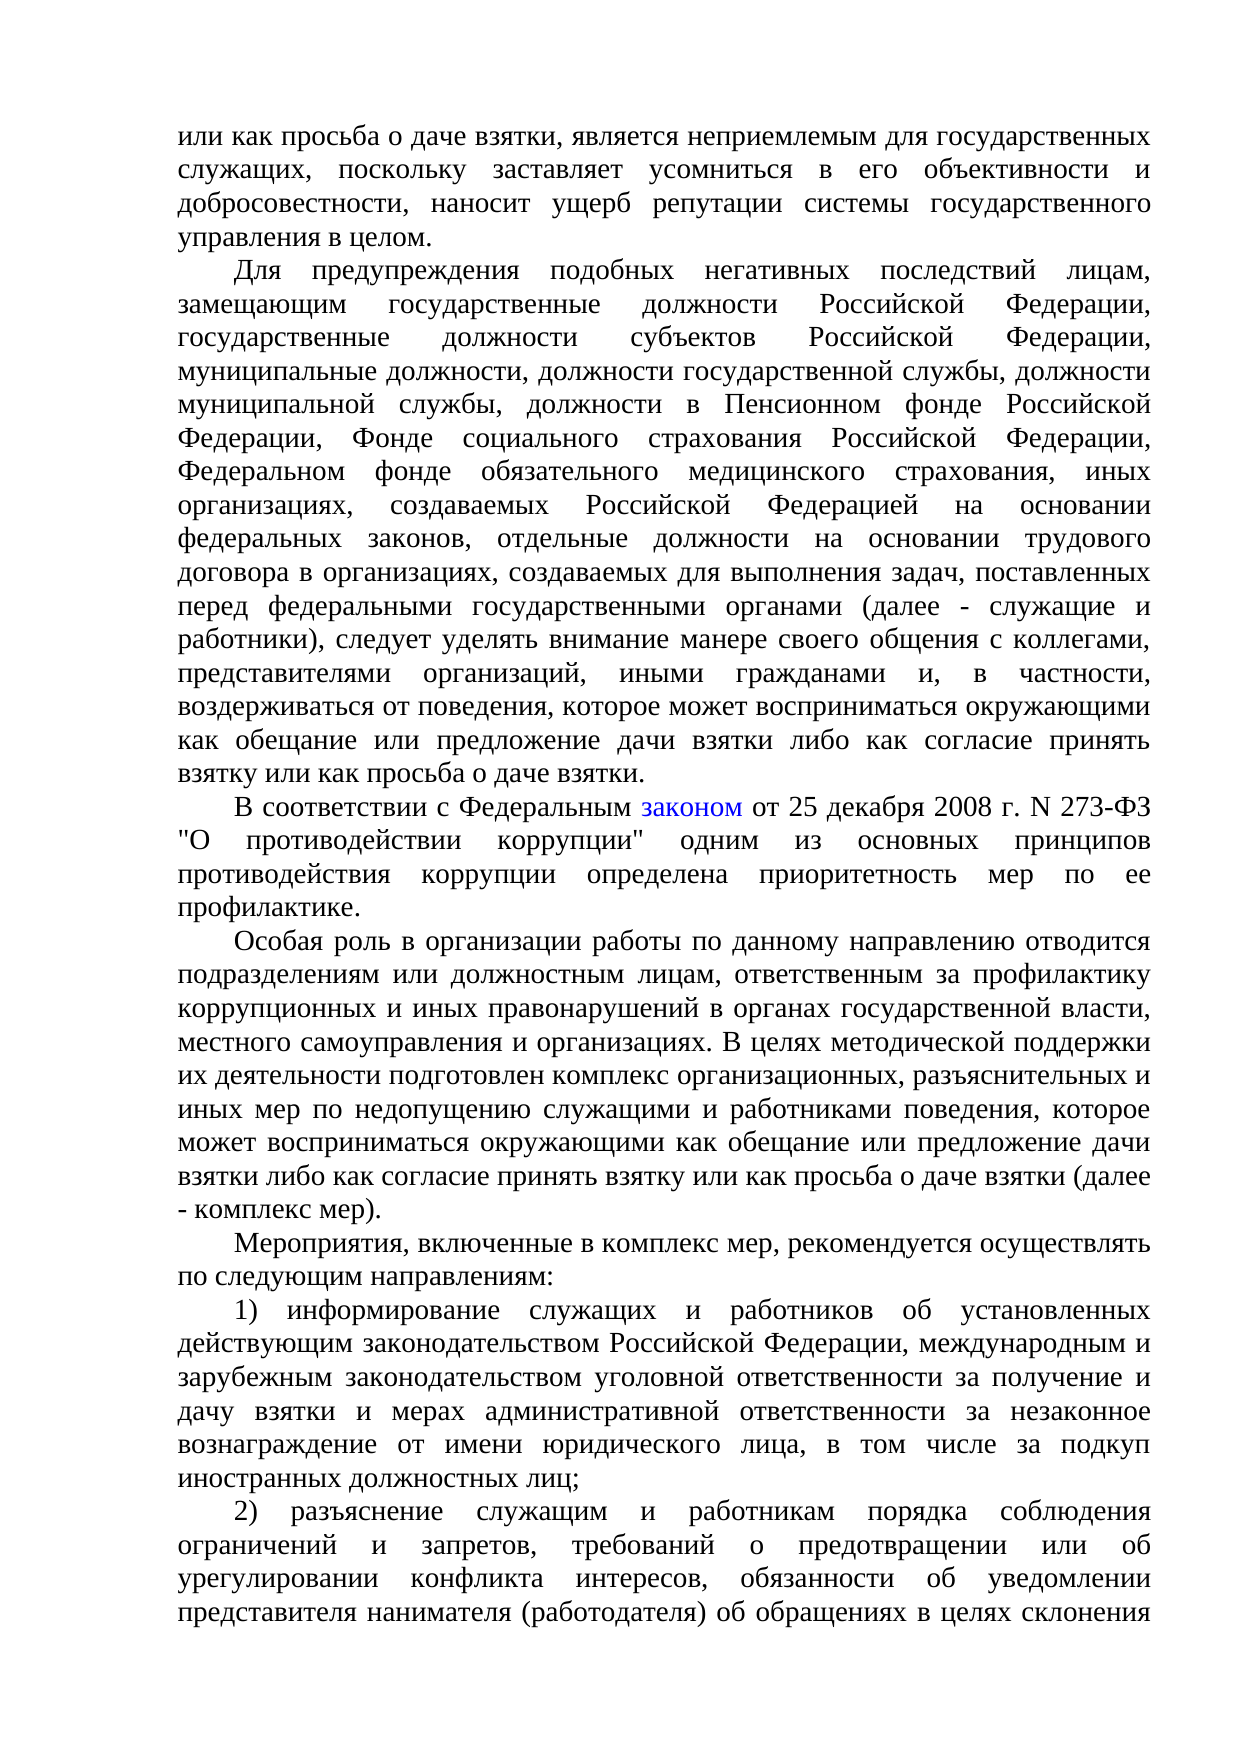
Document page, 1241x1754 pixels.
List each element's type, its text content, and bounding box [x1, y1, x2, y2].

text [177, 1493, 1152, 1627]
text Для предупреждения подобных негативных последствий лицам, замещающим государственные должности Российской Федерации, государственные должности субъектов Российской Федерации, муниципальные должности, должности государственной службы, должности муниципальной службы, должности в Пенсионном фонде Российской Федерации, Фонде социального страхования Российской Федерации, Федеральном фонде обязательного медицинского страхования, иных организациях, создаваемых Российской Федерацией на основании федеральных законов, отдельные должности на основании трудового договора в организациях, создаваемых для выполнения задач, поставленных перед федеральными государственными органами (далее - служащие и работники), следует уделять внимание манере своего общения с коллегами, представителями организаций, иными гражданами и, в частности, воздерживаться от поведения, которое может восприниматься окружающими как обещание или предложение дачи взятки либо как согласие принять взятку или как просьба о даче взятки. [177, 252, 1152, 789]
text Мероприятия, включенные в комплекс мер, рекомендуется осуществлять по следующим направлениям: [177, 1225, 1152, 1292]
text В соответствии с Федеральным законом от 25 декабря 2008 г. N 273-ФЗ "О противодействии коррупции" одним из основных принципов противодействия коррупции определена приоритетность мер по ее профилактике. [177, 789, 1152, 923]
text Особая роль в организации работы по данному направлению отводится подразделениям или должностным лицам, ответственным за профилактику коррупционных и иных правонарушений в органах государственной власти, местного самоуправления и организациях. В целях методической поддержки их деятельности подготовлен комплекс организационных, разъяснительных и иных мер по недопущению служащими и работниками поведения, которое может восприниматься окружающими как обещание или предложение дачи взятки либо как согласие принять взятку или как просьба о даче взятки (далее - комплекс мер). [177, 923, 1152, 1225]
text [177, 118, 1152, 252]
text 1) информирование служащих и работников об установленных действующим законодательством Российской Федерации, международным и зарубежным законодательством уголовной ответственности за получение и дачу взятки и мерах административной ответственности за незаконное вознаграждение от имени юридического лица, в том числе за подкуп иностранных должностных лиц; [177, 1292, 1152, 1493]
